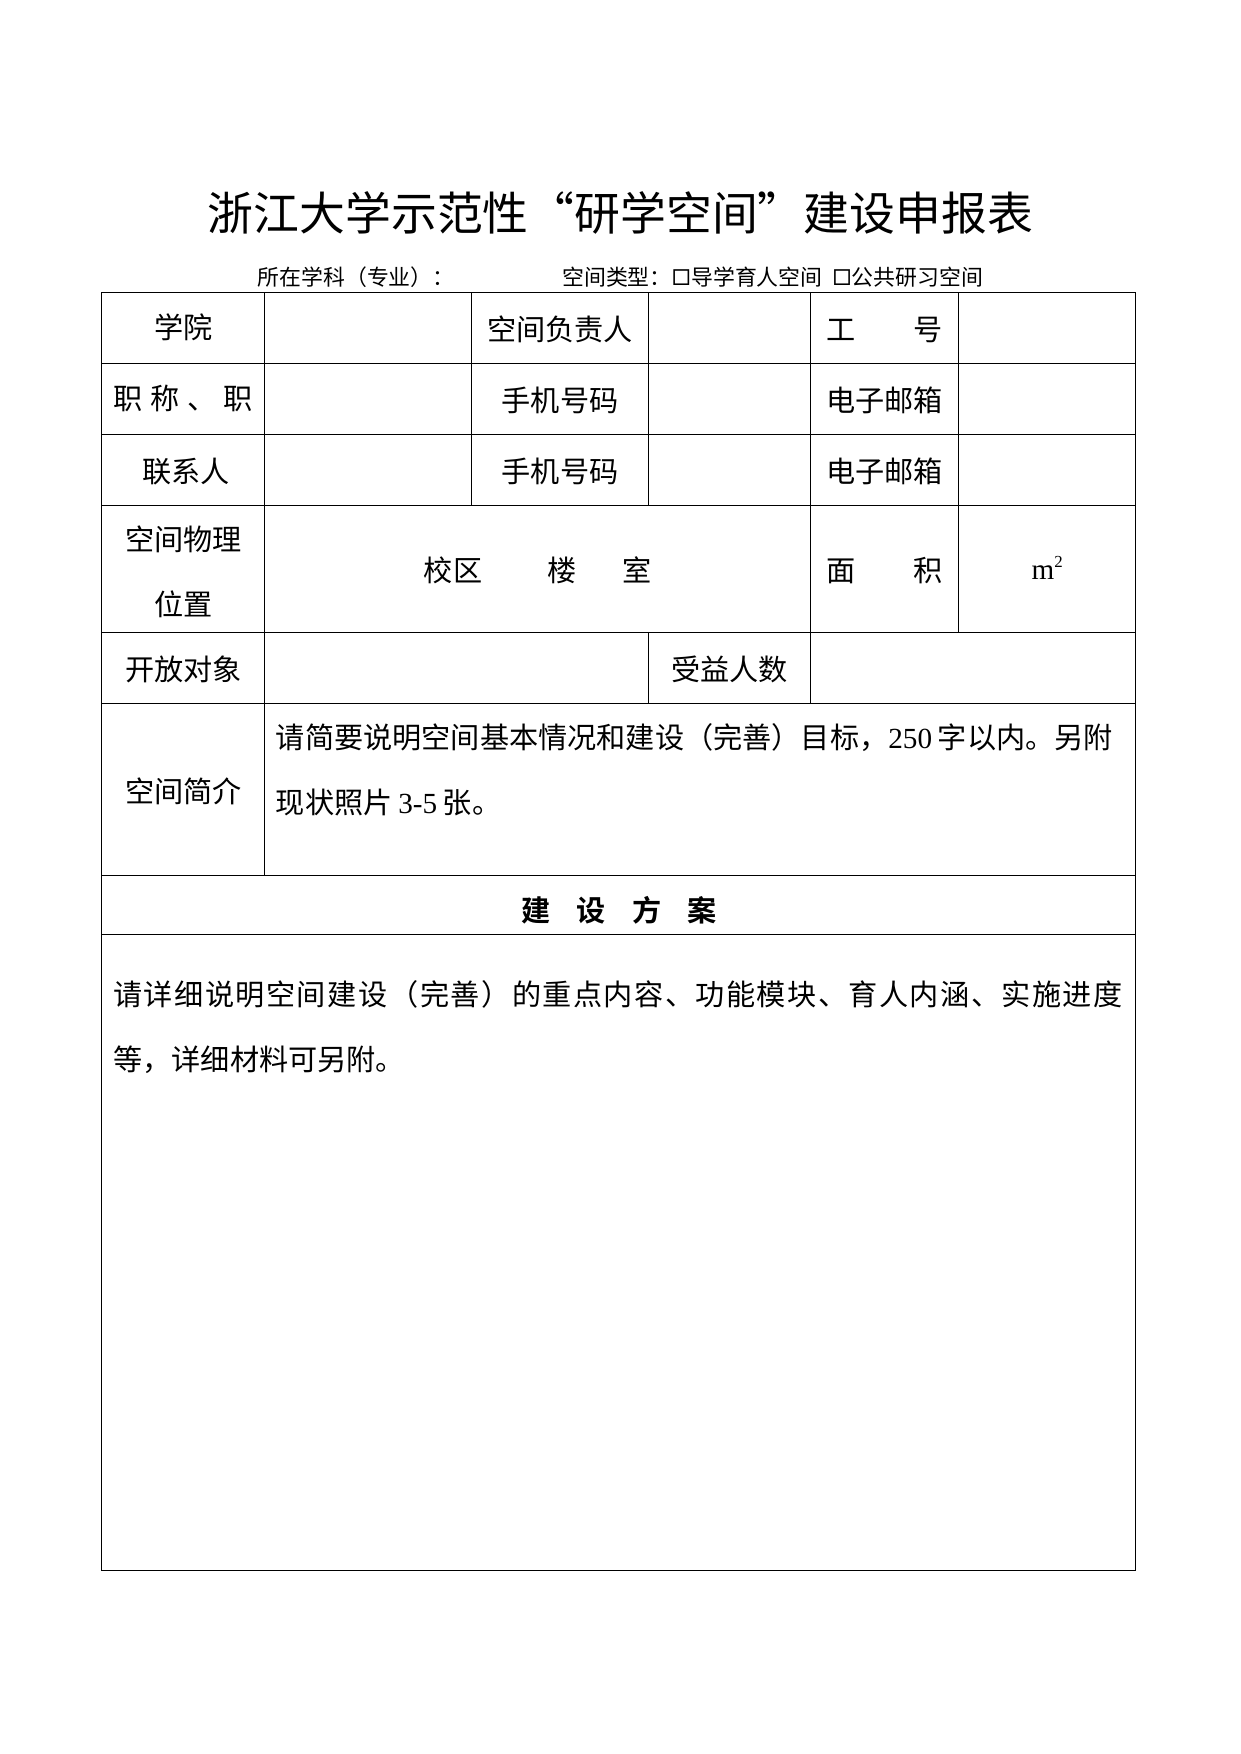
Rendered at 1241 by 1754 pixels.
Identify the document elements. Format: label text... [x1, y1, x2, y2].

table_cell [959, 364, 1135, 434]
table_cell 面 积 [811, 506, 958, 632]
table_cell 电子邮箱 [811, 435, 958, 504]
table_cell [265, 364, 471, 434]
table_header 学院（系） [102, 293, 264, 363]
table_header 工 号 [811, 293, 958, 363]
table_cell 空间简介 [102, 704, 264, 875]
table_cell [959, 435, 1135, 504]
table_header [649, 293, 810, 363]
table_cell 请详细说明空间建设（完善）的重点内容、功能模块、育人内涵、实施进度等，详细材料可另附。 [102, 935, 1135, 1570]
table_cell 联系人 [102, 435, 264, 504]
table_header [265, 293, 471, 363]
table_cell 开放对象 [102, 633, 264, 703]
table_cell 建 设 方 案 [102, 876, 1135, 934]
table_cell 电子邮箱 [811, 364, 958, 434]
table_cell 手机号码 [472, 364, 648, 434]
table_header [959, 293, 1135, 363]
table_cell 受益人数 [649, 633, 810, 703]
table_cell 职称、职务 [102, 364, 264, 434]
table_cell 请简要说明空间基本情况和建设（完善）目标，250字以内。另附现状照片3-5张。 [265, 704, 1135, 875]
table_cell [811, 633, 1135, 703]
table_cell 校区 楼 室 [265, 506, 810, 632]
table_cell [649, 364, 810, 434]
text 所在学科（专业）： 空间类型：导学育人空间 公共研习空间 [187, 259, 1053, 292]
table_cell [265, 633, 648, 703]
table_cell 空间物理 位置 [102, 506, 264, 632]
table_header 空间负责人 [472, 293, 648, 363]
table_cell m2 [959, 506, 1135, 632]
table_cell 手机号码 [472, 435, 648, 504]
table_cell [265, 435, 471, 504]
table_cell [649, 435, 810, 504]
text 浙江大学示范性“研学空间”建设申报表 [187, 162, 1053, 259]
